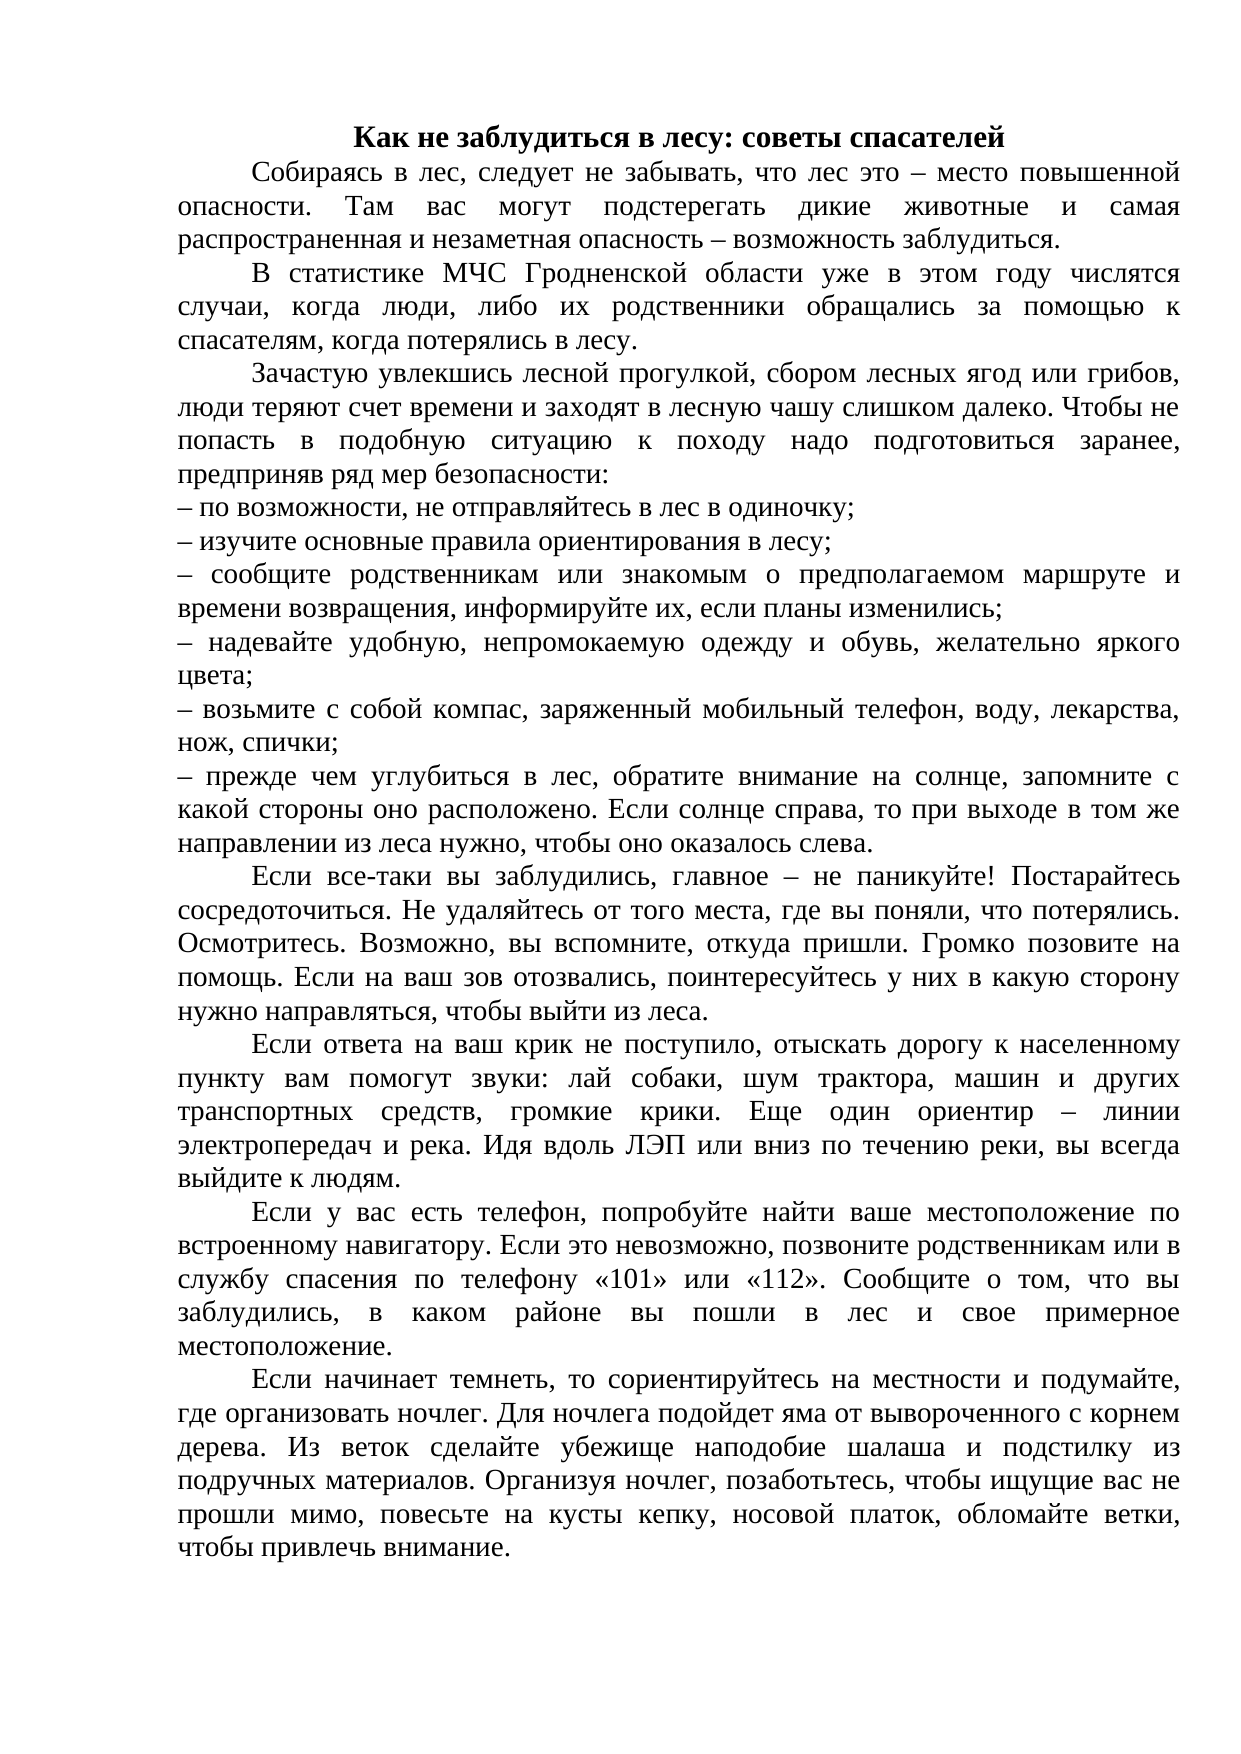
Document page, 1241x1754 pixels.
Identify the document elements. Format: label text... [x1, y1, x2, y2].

text Как не заблудиться в лесу: советы спасателей [177, 118, 1181, 154]
text – по возможности, не отправляйтесь в лес в одиночку; [177, 489, 1181, 523]
text В статистике МЧС Гродненской области уже в этом году числятся случаи, когда люди, либо их родственники обращались за помощью к спасателям, когда потерялись в лесу. [177, 255, 1181, 355]
text Если ответа на ваш крик не поступило, отыскать дорогу к населенному пункту вам помогут звуки: лай собаки, шум трактора, машин и других транспортных средств, громкие крики. Еще один ориентир – линии электропередач и река. Идя вдоль ЛЭП или вниз по течению реки, вы всегда выйдите к людям. [177, 1026, 1181, 1194]
text Если все-таки вы заблудились, главное – не паникуйте! Постарайтесь сосредоточиться. Не удаляйтесь от того места, где вы поняли, что потерялись. Осмотритесь. Возможно, вы вспомните, откуда пришли. Громко позовите на помощь. Если на ваш зов отозвались, поинтересуйтесь у них в какую сторону нужно направляться, чтобы выйти из леса. [177, 858, 1181, 1026]
text – сообщите родственникам или знакомым о предполагаемом маршруте и времени возвращения, информируйте их, если планы изменились; [177, 557, 1181, 624]
text Зачастую увлекшись лесной прогулкой, сбором лесных ягод или грибов, люди теряют счет времени и заходят в лесную чашу слишком далеко. Чтобы не попасть в подобную ситуацию к походу надо подготовиться заранее, предприняв ряд мер безопасности: [177, 355, 1181, 489]
text Собираясь в лес, следует не забывать, что лес это – место повышенной опасности. Там вас могут подстерегать дикие животные и самая распространенная и незаметная опасность – возможность заблудиться. [177, 154, 1181, 255]
text – надевайте удобную, непромокаемую одежду и обувь, желательно яркого цвета; [177, 624, 1181, 691]
text Если начинает темнеть, то сориентируйтесь на местности и подумайте, где организовать ночлег. Для ночлега подойдет яма от вывороченного с корнем дерева. Из веток сделайте убежище наподобие шалаша и подстилку из подручных материалов. Организуя ночлег, позаботьтесь, чтобы ищущие вас не прошли мимо, повесьте на кусты кепку, носовой платок, обломайте ветки, чтобы привлечь внимание. [177, 1362, 1181, 1563]
text – возьмите с собой компас, заряженный мобильный телефон, воду, лекарства, нож, спички; [177, 691, 1181, 758]
text Если у вас есть телефон, попробуйте найти ваше местоположение по встроенному навигатору. Если это невозможно, позвоните родственникам или в службу спасения по телефону «101» или «112». Сообщите о том, что вы заблудились, в каком районе вы пошли в лес и свое примерное местоположение. [177, 1194, 1181, 1362]
text – изучите основные правила ориентирования в лесу; [177, 523, 1181, 557]
text – прежде чем углубиться в лес, обратите внимание на солнце, запомните с какой стороны оно расположено. Если солнце справа, то при выходе в том же направлении из леса нужно, чтобы оно оказалось слева. [177, 758, 1181, 858]
